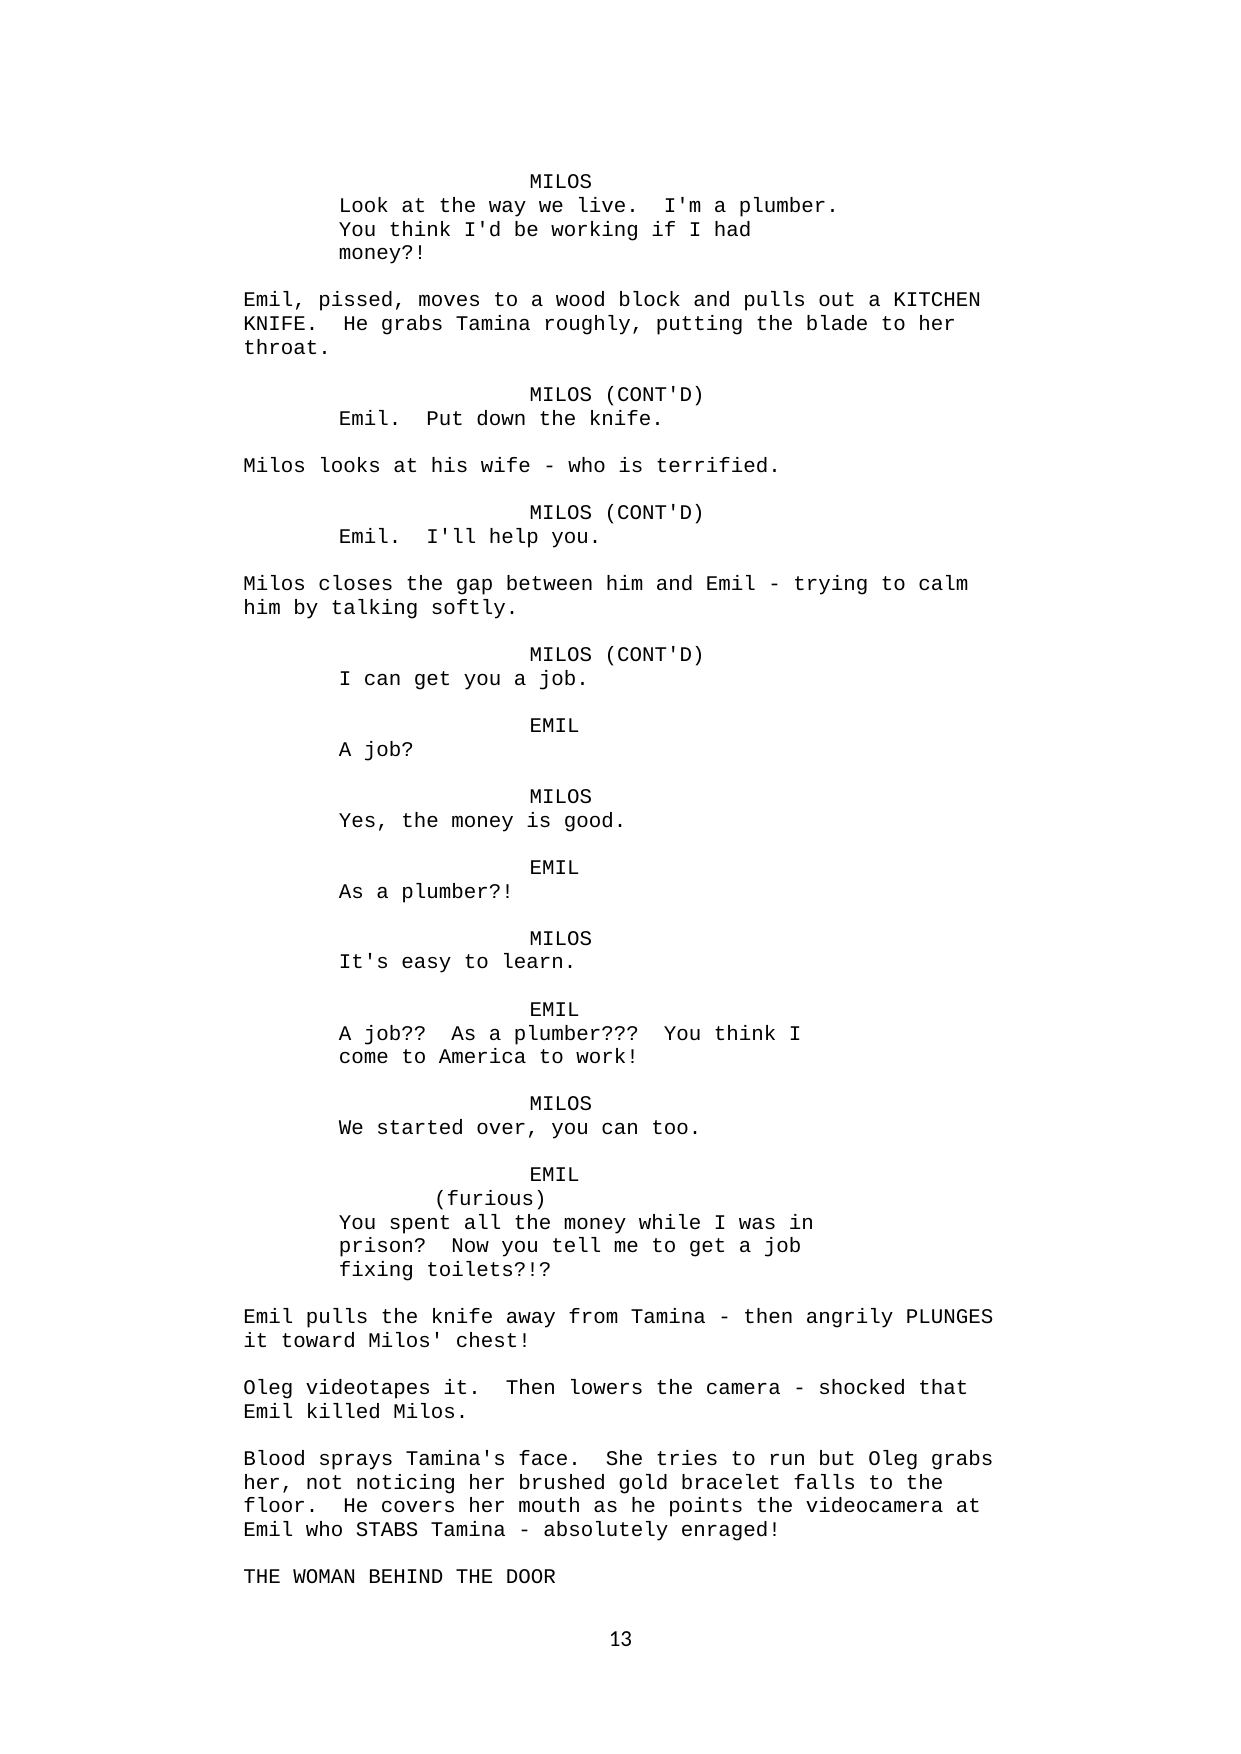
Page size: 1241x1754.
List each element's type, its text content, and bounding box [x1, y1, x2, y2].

text Look at the way we live. I'm a plumber. [148, 195, 1093, 218]
text MILOS (CONT'D) [148, 644, 1093, 668]
text You think I'd be working if I had [148, 218, 1093, 242]
text A job? [148, 739, 1093, 762]
text Milos looks at his wife - who is terrified. [148, 455, 1093, 479]
text As a plumber?! [148, 881, 1093, 904]
text MILOS [148, 171, 1093, 195]
text Blood sprays Tamina's face. She tries to run but Oleg grabs [148, 1448, 1093, 1472]
text A job?? As a plumber??? You think I [148, 1022, 1093, 1046]
text MILOS [148, 786, 1093, 810]
text prison? Now you tell me to get a job [148, 1235, 1093, 1259]
text fixing toilets?!? [148, 1259, 1093, 1283]
text EMIL [148, 857, 1093, 881]
text MILOS [148, 1093, 1093, 1117]
text Milos closes the gap between him and Emil - trying to calm [148, 573, 1093, 597]
text Emil killed Milos. [148, 1401, 1093, 1424]
text THE WOMAN BEHIND THE DOOR [148, 1566, 1093, 1590]
text MILOS (CONT'D) [148, 384, 1093, 408]
text MILOS [148, 928, 1093, 952]
text throat. [148, 337, 1093, 360]
text (furious) [148, 1188, 1093, 1212]
text Oleg videotapes it. Then lowers the camera - shocked that [148, 1377, 1093, 1401]
text KNIFE. He grabs Tamina roughly, putting the blade to her [148, 313, 1093, 337]
text EMIL [148, 715, 1093, 739]
text I can get you a job. [148, 668, 1093, 691]
text Yes, the money is good. [148, 810, 1093, 833]
text You spent all the money while I was in [148, 1212, 1093, 1235]
text Emil who STABS Tamina - absolutely enraged! [148, 1519, 1093, 1543]
text him by talking softly. [148, 597, 1093, 621]
text EMIL [148, 999, 1093, 1022]
text her, not noticing her brushed gold bracelet falls to the [148, 1472, 1093, 1495]
text We started over, you can too. [148, 1117, 1093, 1141]
text money?! [148, 242, 1093, 266]
text it toward Milos' chest! [148, 1330, 1093, 1353]
text It's easy to learn. [148, 952, 1093, 975]
text Emil, pissed, moves to a wood block and pulls out a KITCHEN [148, 289, 1093, 313]
text come to America to work! [148, 1046, 1093, 1070]
text MILOS (CONT'D) [148, 502, 1093, 526]
text EMIL [148, 1164, 1093, 1188]
text floor. He covers her mouth as he points the videocamera at [148, 1495, 1093, 1519]
text Emil pulls the knife away from Tamina - then angrily PLUNGES [148, 1306, 1093, 1330]
text Emil. I'll help you. [148, 526, 1093, 549]
text Emil. Put down the knife. [148, 408, 1093, 431]
